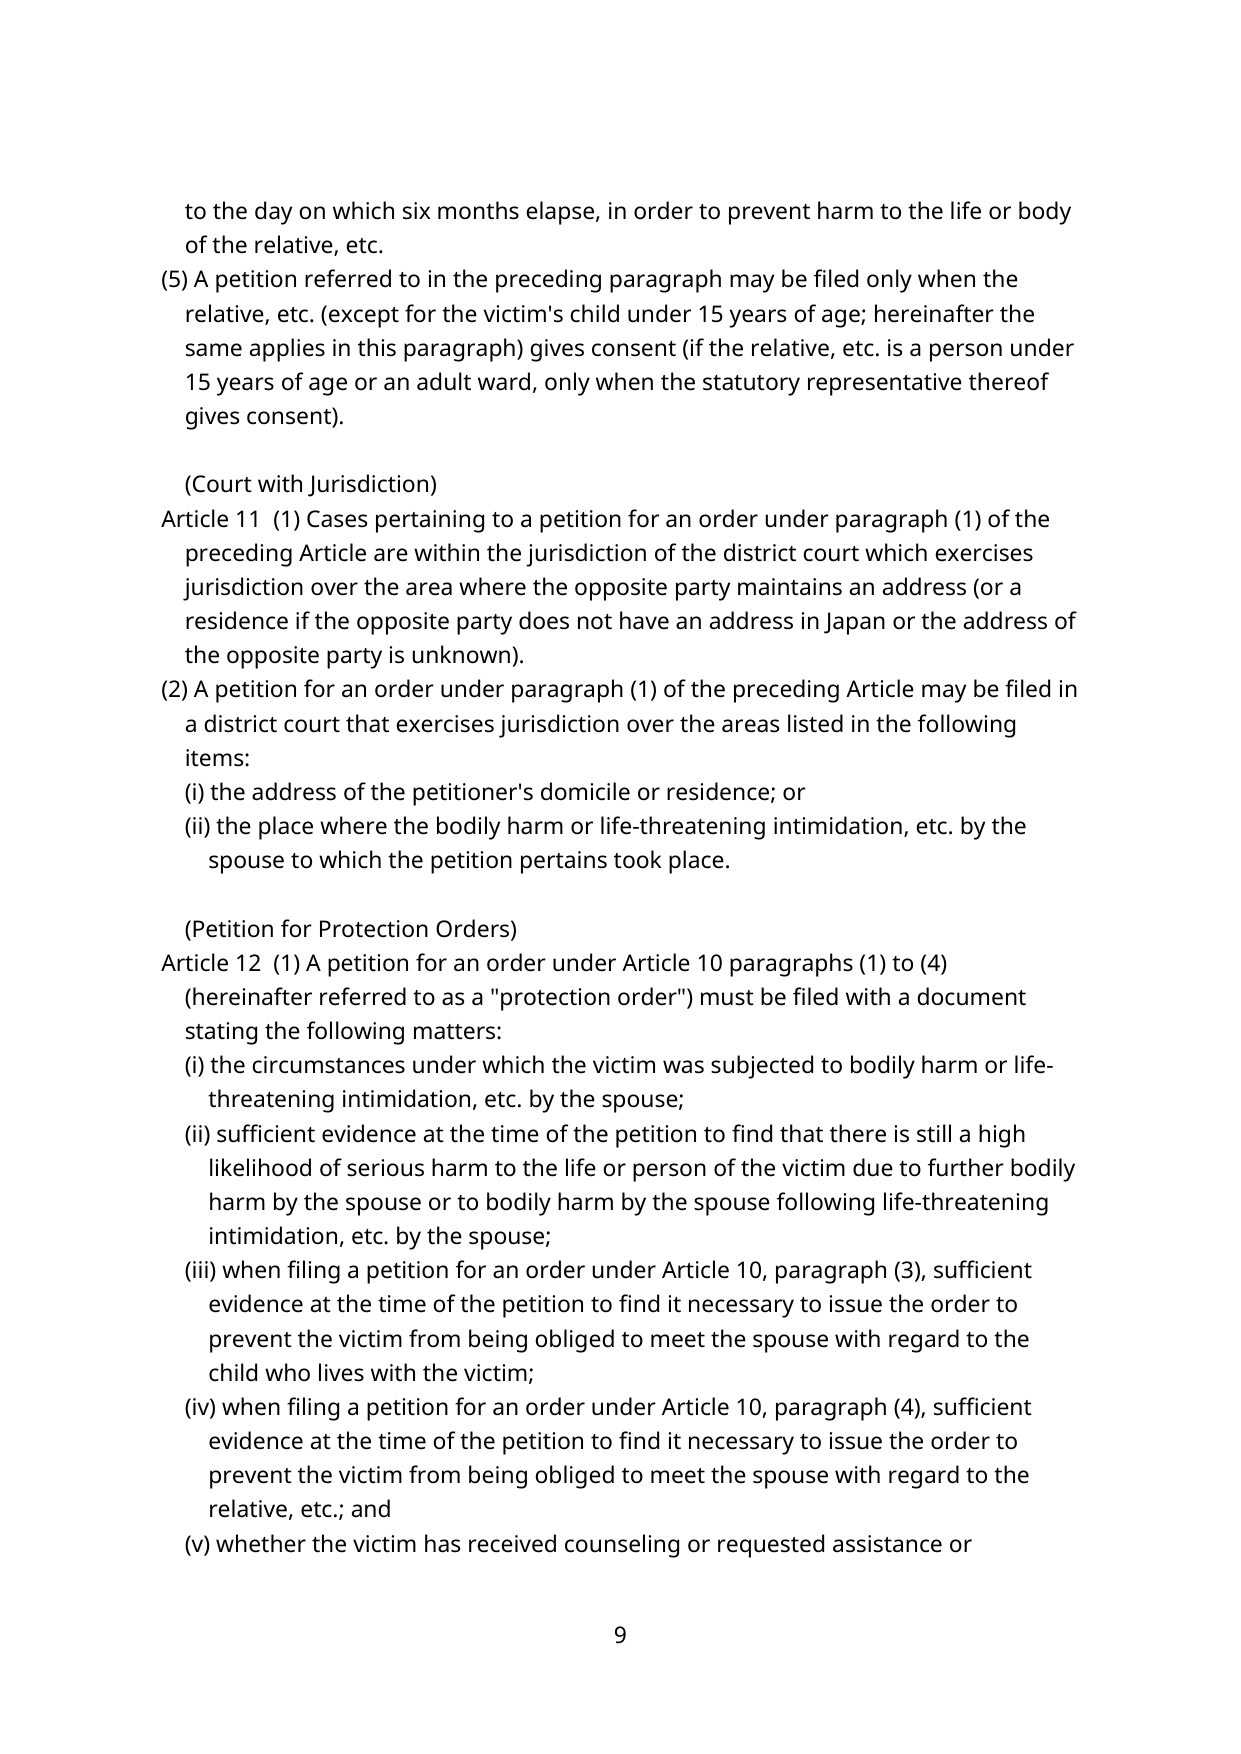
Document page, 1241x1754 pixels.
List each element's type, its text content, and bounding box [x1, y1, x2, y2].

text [161, 194, 1079, 262]
text (i) the address of the petitioner's domicile or residence; or [184, 774, 1079, 809]
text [184, 1526, 1079, 1560]
text (2) A petition for an order under paragraph (1) of the preceding Article may be filed in a district court that exercises jurisdiction over the areas listed in the following items: [161, 672, 1079, 774]
text (Court with Jurisdiction) [184, 467, 1079, 501]
text Article 11 (1) Cases pertaining to a petition for an order under paragraph (1) of the preceding Article are within the jurisdiction of the district court which exercises jurisdiction over the area where the opposite party maintains an address (or a residence if the opposite party does not have an address in Japan or the address of the opposite party is unknown). [161, 501, 1079, 672]
text (Petition for Protection Orders) [184, 911, 1079, 945]
text (iv) when filing a petition for an order under Article 10, paragraph (4), sufficient evidence at the time of the petition to find it necessary to issue the order to prevent the victim from being obliged to meet the spouse with regard to the relative, etc.; and [184, 1389, 1079, 1526]
text (ii) sufficient evidence at the time of the petition to find that there is still a high likelihood of serious harm to the life or person of the victim due to further bodily harm by the spouse or to bodily harm by the spouse following life-threatening intimidation, etc. by the spouse; [184, 1116, 1079, 1253]
text (iii) when filing a petition for an order under Article 10, paragraph (3), sufficient evidence at the time of the petition to find it necessary to issue the order to prevent the victim from being obliged to meet the spouse with regard to the child who lives with the victim; [184, 1253, 1079, 1389]
text Article 12 (1) A petition for an order under Article 10 paragraphs (1) to (4) (hereinafter referred to as a "protection order") must be filed with a document stating the following matters: [161, 945, 1079, 1048]
text (5) A petition referred to in the preceding paragraph may be filed only when the relative, etc. (except for the victim's child under 15 years of age; hereinafter the same applies in this paragraph) gives consent (if the relative, etc. is a person under 15 years of age or an adult ward, only when the statutory representative thereof gives consent). [161, 262, 1079, 433]
text (i) the circumstances under which the victim was subjected to bodily harm or life-threatening intimidation, etc. by the spouse; [184, 1048, 1079, 1116]
text (ii) the place where the bodily harm or life-threatening intimidation, etc. by the spouse to which the petition pertains took place. [184, 809, 1079, 877]
